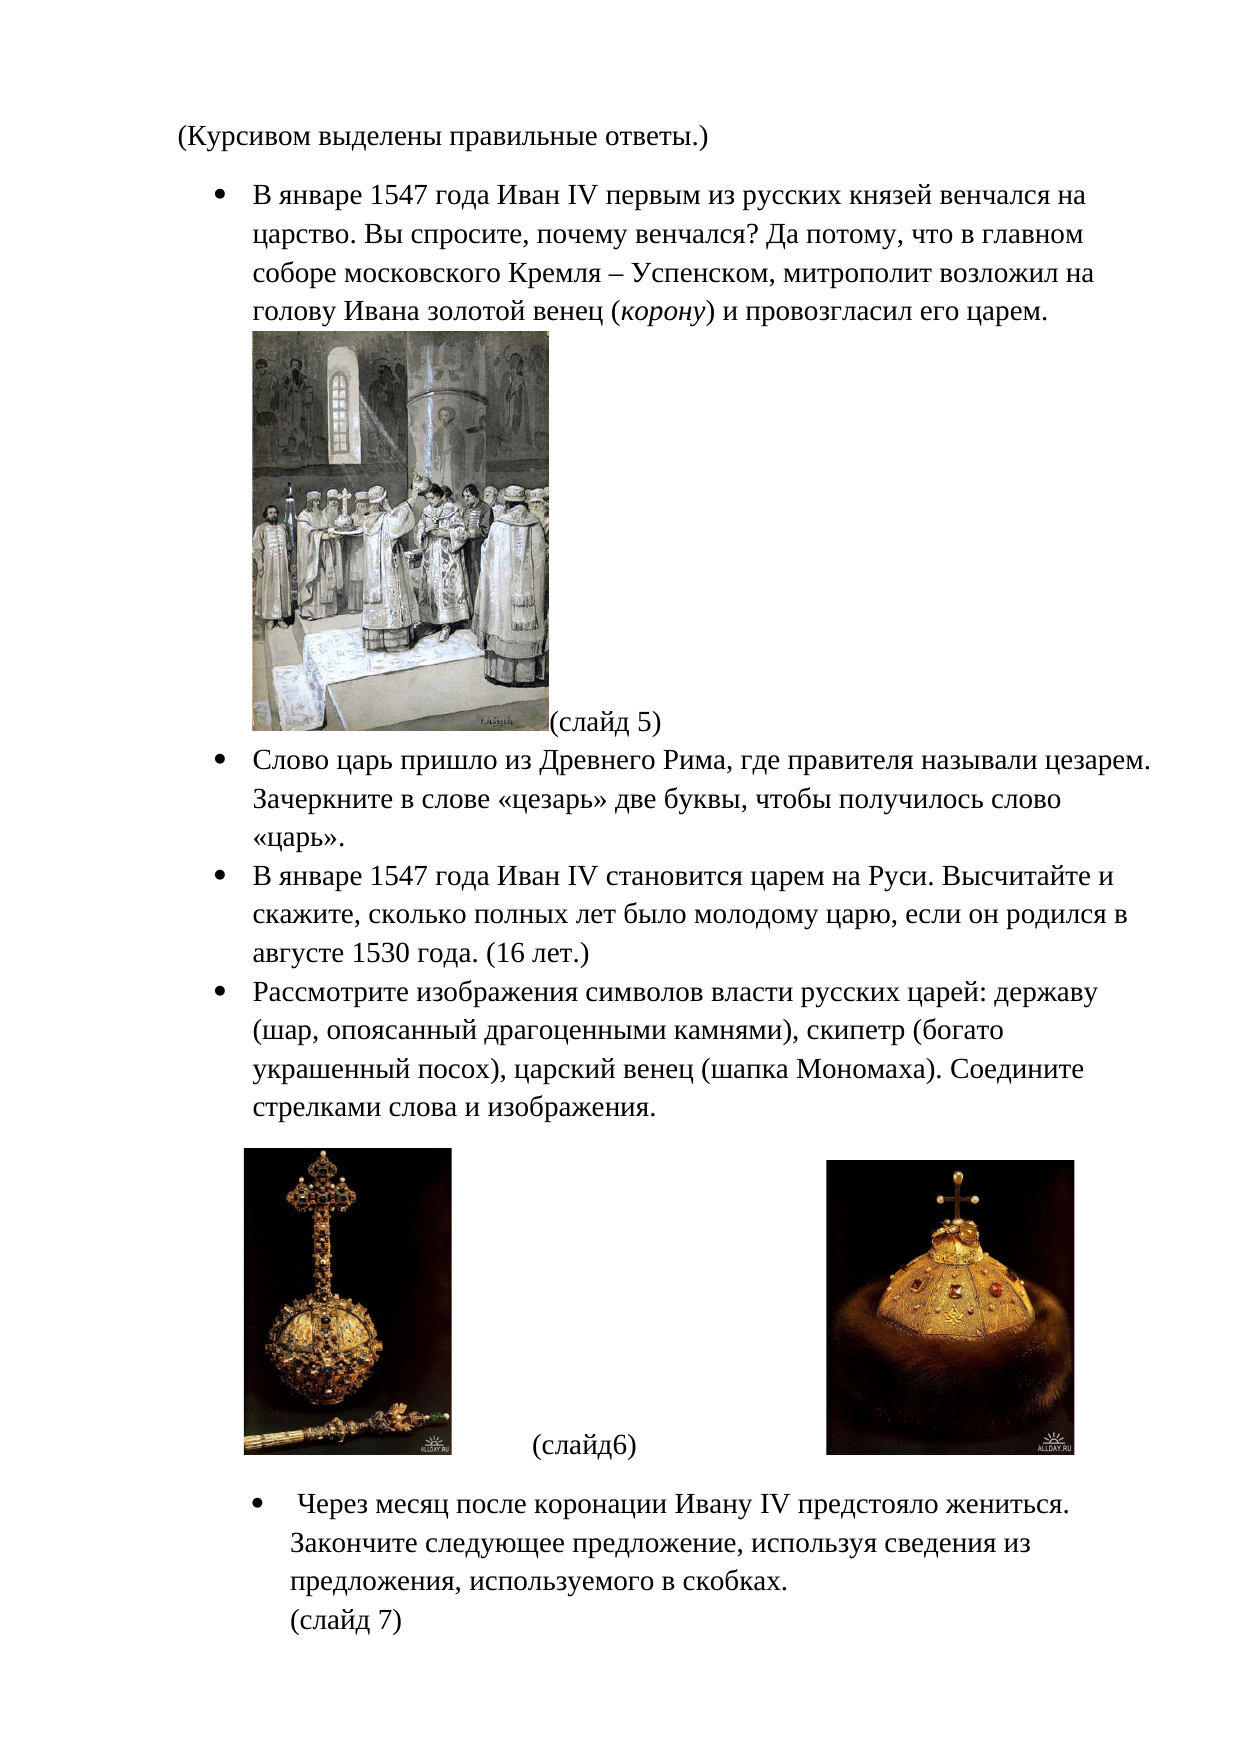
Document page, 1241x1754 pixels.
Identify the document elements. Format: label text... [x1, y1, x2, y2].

picture [243, 1148, 452, 1455]
list Через месяц после коронации Ивану IV предстояло жениться. Закончите следующее предложение, используя сведения из предложения, используемого в скобках. [252, 1486, 1152, 1597]
list Рассмотрите изображения символов власти русских царей: державу (шар, опоясанный драгоценными камнями), скипетр (богато украшенный посох), царский венец (шапка Мономаха). Соедините стрелками слова и изображения. [215, 974, 1152, 1123]
picture [826, 1160, 1075, 1455]
list В январе 1547 года Иван IV становится царем на Руси. Высчитайте и скажите, сколько полных лет было молодому царю, если он родился в августе 1530 года. (16 лет.) [215, 858, 1152, 969]
text (Курсивом выделены правильные ответы.) [177, 118, 1152, 152]
list В январе 1547 года Иван IV первым из русских князей венчался на царство. Вы спросите, почему венчался? Да потому, что в главном соборе московского Кремля – Успенском, митрополит возложил на голову Ивана золотой венец (корону) и провозгласил его царем. (слайд 5) [215, 177, 1152, 737]
picture [252, 331, 549, 731]
list Слово царь пришло из Древнего Рима, где правителя называли цезарем. Зачеркните в слове «цезарь» две буквы, чтобы получилось слово «царь». [215, 742, 1152, 853]
list (слайд 7) [290, 1602, 1152, 1636]
